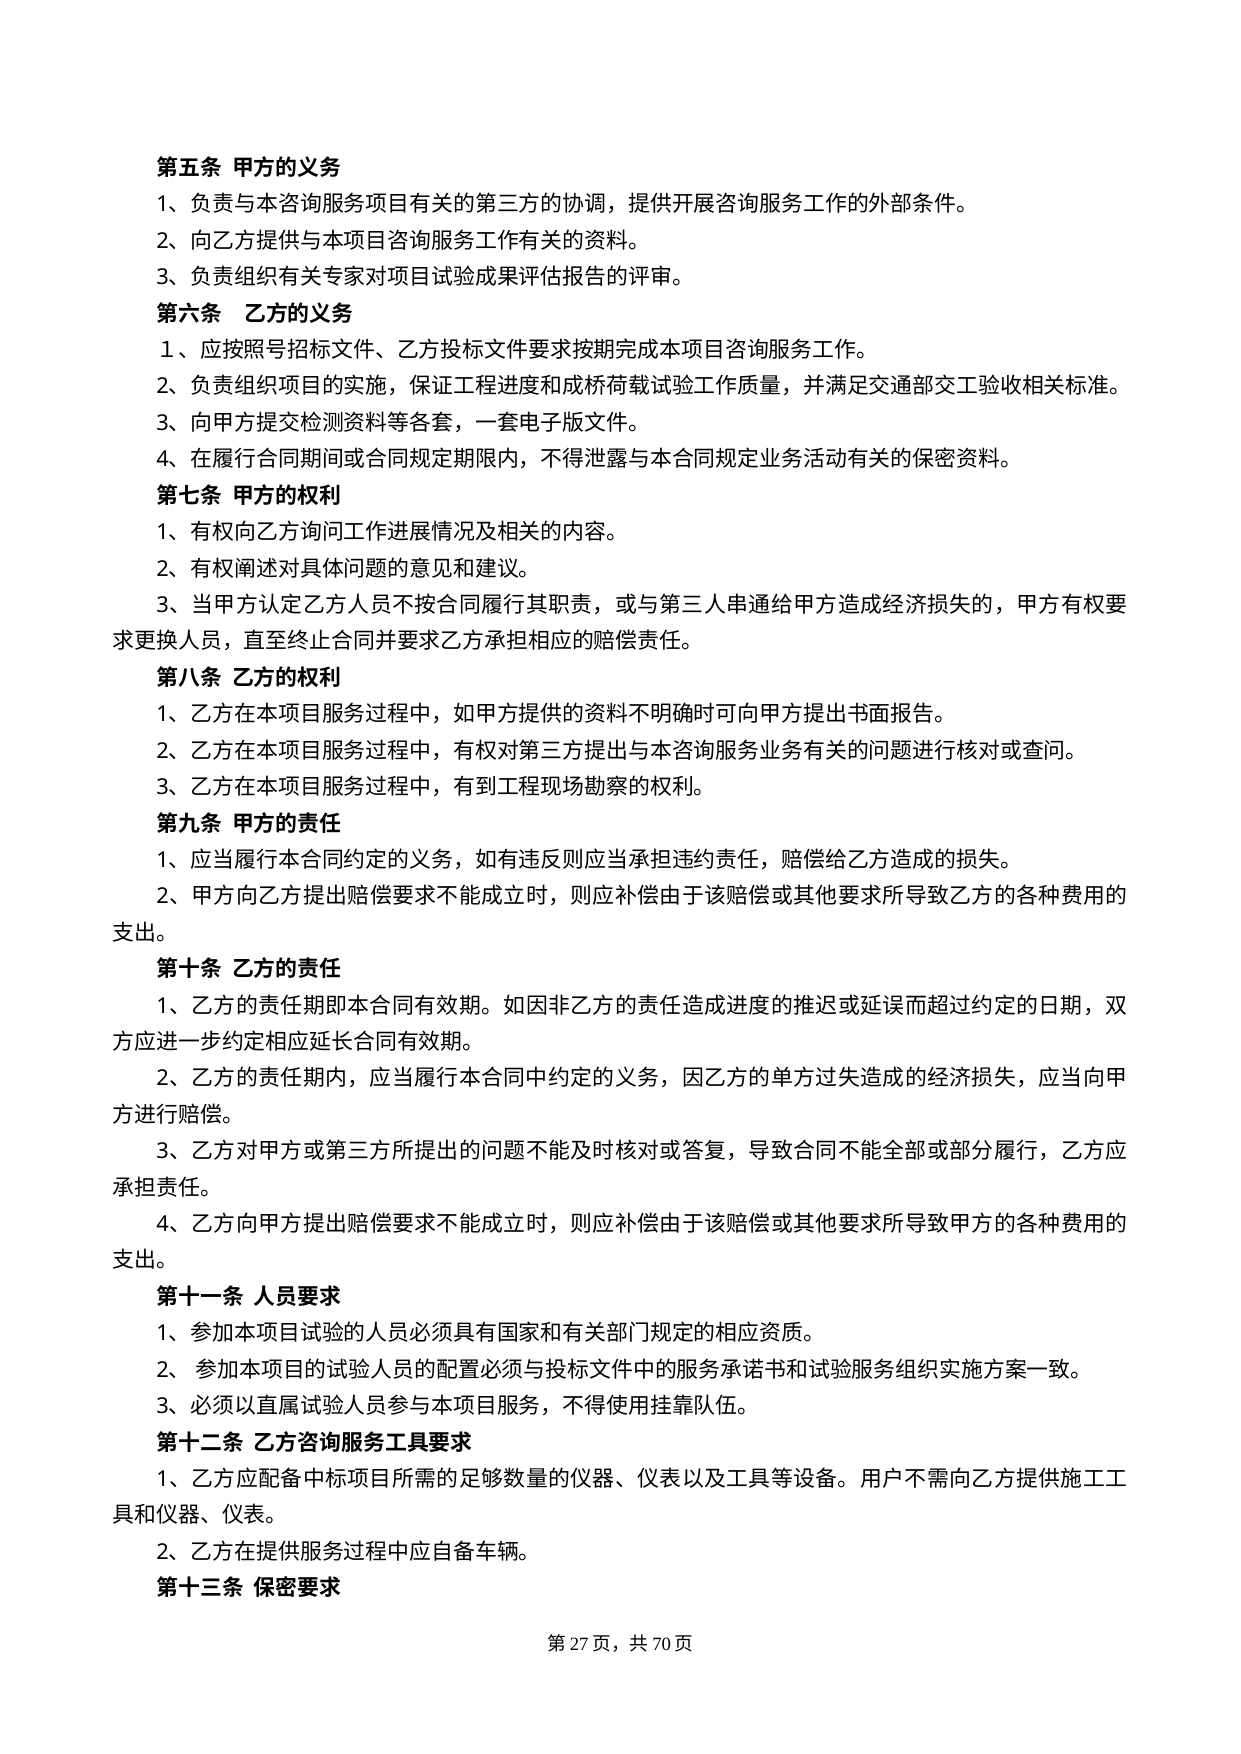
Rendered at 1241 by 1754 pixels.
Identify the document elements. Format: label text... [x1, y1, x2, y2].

text 1、参加本项目试验的人员必须具有国家和有关部门规定的相应资质。 [112, 1315, 1128, 1347]
text 第十条 乙方的责任 [112, 951, 1128, 983]
text 2、向乙方提供与本项目咨询服务工作有关的资料。 [112, 223, 1128, 254]
text 第十二条 乙方咨询服务工具要求 [112, 1424, 1128, 1456]
text 2、甲方向乙方提出赔偿要求不能成立时，则应补偿由于该赔偿或其他要求所导致乙方的各种费用的支出。 [112, 878, 1128, 947]
text 2、乙方的责任期内，应当履行本合同中约定的义务，因乙方的单方过失造成的经济损失，应当向甲方进行赔偿。 [112, 1060, 1128, 1128]
text 2、负责组织项目的实施，保证工程进度和成桥荷载试验工作质量，并满足交通部交工验收相关标准。 [112, 368, 1128, 400]
text 1、乙方在本项目服务过程中，如甲方提供的资料不明确时可向甲方提出书面报告。 [112, 696, 1128, 728]
text 第十三条 保密要求 [112, 1570, 1128, 1602]
text 1、乙方应配备中标项目所需的足够数量的仪器、仪表以及工具等设备。用户不需向乙方提供施工工具和仪器、仪表。 [112, 1461, 1128, 1529]
text 第五条 甲方的义务 [112, 150, 1128, 182]
text 第七条 甲方的权利 [112, 478, 1128, 509]
text 3、必须以直属试验人员参与本项目服务，不得使用挂靠队伍。 [112, 1388, 1128, 1420]
text 2、有权阐述对具体问题的意见和建议。 [112, 551, 1128, 582]
text 2、乙方在本项目服务过程中，有权对第三方提出与本咨询服务业务有关的问题进行核对或查问。 [112, 733, 1128, 764]
text １、应按照号招标文件、乙方投标文件要求按期完成本项目咨询服务工作。 [112, 332, 1128, 364]
text 4、乙方向甲方提出赔偿要求不能成立时，则应补偿由于该赔偿或其他要求所导致甲方的各种费用的支出。 [112, 1206, 1128, 1274]
text 1、有权向乙方询问工作进展情况及相关的内容。 [112, 514, 1128, 546]
text 2、 参加本项目的试验人员的配置必须与投标文件中的服务承诺书和试验服务组织实施方案一致。 [112, 1352, 1128, 1383]
text 第八条 乙方的权利 [112, 660, 1128, 692]
text 3、向甲方提交检测资料等各套，一套电子版文件。 [112, 405, 1128, 437]
text 第六条 乙方的义务 [112, 296, 1128, 327]
text 1、负责与本咨询服务项目有关的第三方的协调，提供开展咨询服务工作的外部条件。 [112, 186, 1128, 218]
text 2、乙方在提供服务过程中应自备车辆。 [112, 1534, 1128, 1566]
text 3、乙方对甲方或第三方所提出的问题不能及时核对或答复，导致合同不能全部或部分履行，乙方应承担责任。 [112, 1133, 1128, 1201]
text 1、应当履行本合同约定的义务，如有违反则应当承担违约责任，赔偿给乙方造成的损失。 [112, 842, 1128, 874]
text 3、负责组织有关专家对项目试验成果评估报告的评审。 [112, 259, 1128, 291]
text 第九条 甲方的责任 [112, 806, 1128, 837]
text 1、乙方的责任期即本合同有效期。如因非乙方的责任造成进度的推迟或延误而超过约定的日期，双方应进一步约定相应延长合同有效期。 [112, 988, 1128, 1056]
text 3、当甲方认定乙方人员不按合同履行其职责，或与第三人串通给甲方造成经济损失的，甲方有权要求更换人员，直至终止合同并要求乙方承担相应的赔偿责任。 [112, 587, 1128, 655]
text 4、在履行合同期间或合同规定期限内，不得泄露与本合同规定业务活动有关的保密资料。 [112, 441, 1128, 473]
text 3、乙方在本项目服务过程中，有到工程现场勘察的权利。 [112, 769, 1128, 801]
text 第十一条 人员要求 [112, 1279, 1128, 1311]
